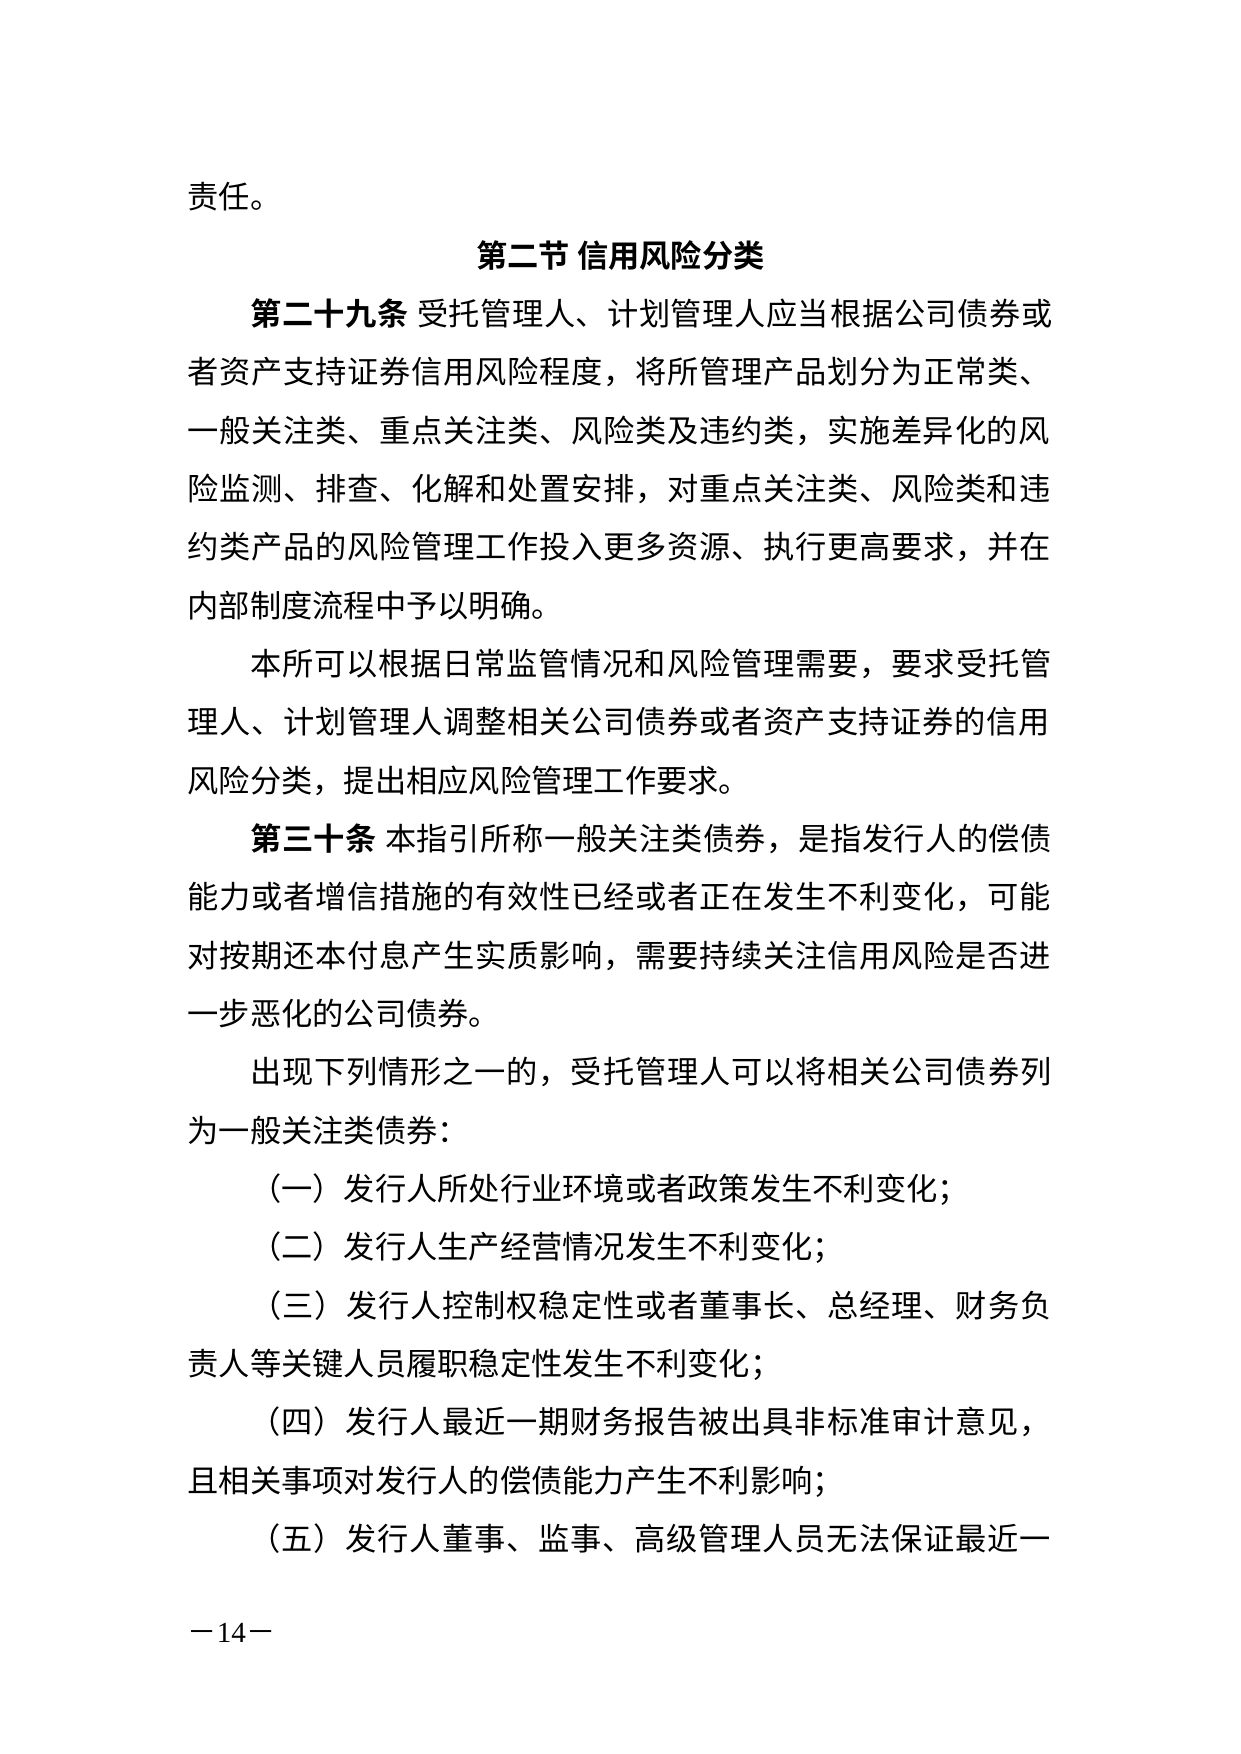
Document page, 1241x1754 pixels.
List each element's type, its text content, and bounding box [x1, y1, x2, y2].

text （一）发行人所处行业环境或者政策发生不利变化； [187, 1154, 1053, 1212]
text 第二十九条 受托管理人、计划管理人应当根据公司债券或者资产支持证券信用风险程度，将所管理产品划分为正常类、一般关注类、重点关注类、风险类及违约类，实施差异化的风险监测、排查、化解和处置安排，对重点关注类、风险类和违约类产品的风险管理工作投入更多资源、执行更高要求，并在内部制度流程中予以明确。 [187, 279, 1053, 629]
text （三）发行人控制权稳定性或者董事长、总经理、财务负责人等关键人员履职稳定性发生不利变化； [187, 1270, 1053, 1387]
text （二）发行人生产经营情况发生不利变化； [187, 1212, 1053, 1270]
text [187, 1504, 1053, 1562]
text 第二节 信用风险分类 [187, 220, 1053, 279]
text 第三十条 本指引所称一般关注类债券，是指发行人的偿债能力或者增信措施的有效性已经或者正在发生不利变化，可能对按期还本付息产生实质影响，需要持续关注信用风险是否进一步恶化的公司债券。 [187, 804, 1053, 1037]
text 出现下列情形之一的，受托管理人可以将相关公司债券列为一般关注类债券： [187, 1037, 1053, 1154]
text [187, 162, 1053, 220]
text （四）发行人最近一期财务报告被出具非标准审计意见，且相关事项对发行人的偿债能力产生不利影响； [187, 1387, 1053, 1504]
text 本所可以根据日常监管情况和风险管理需要，要求受托管理人、计划管理人调整相关公司债券或者资产支持证券的信用风险分类，提出相应风险管理工作要求。 [187, 629, 1053, 804]
